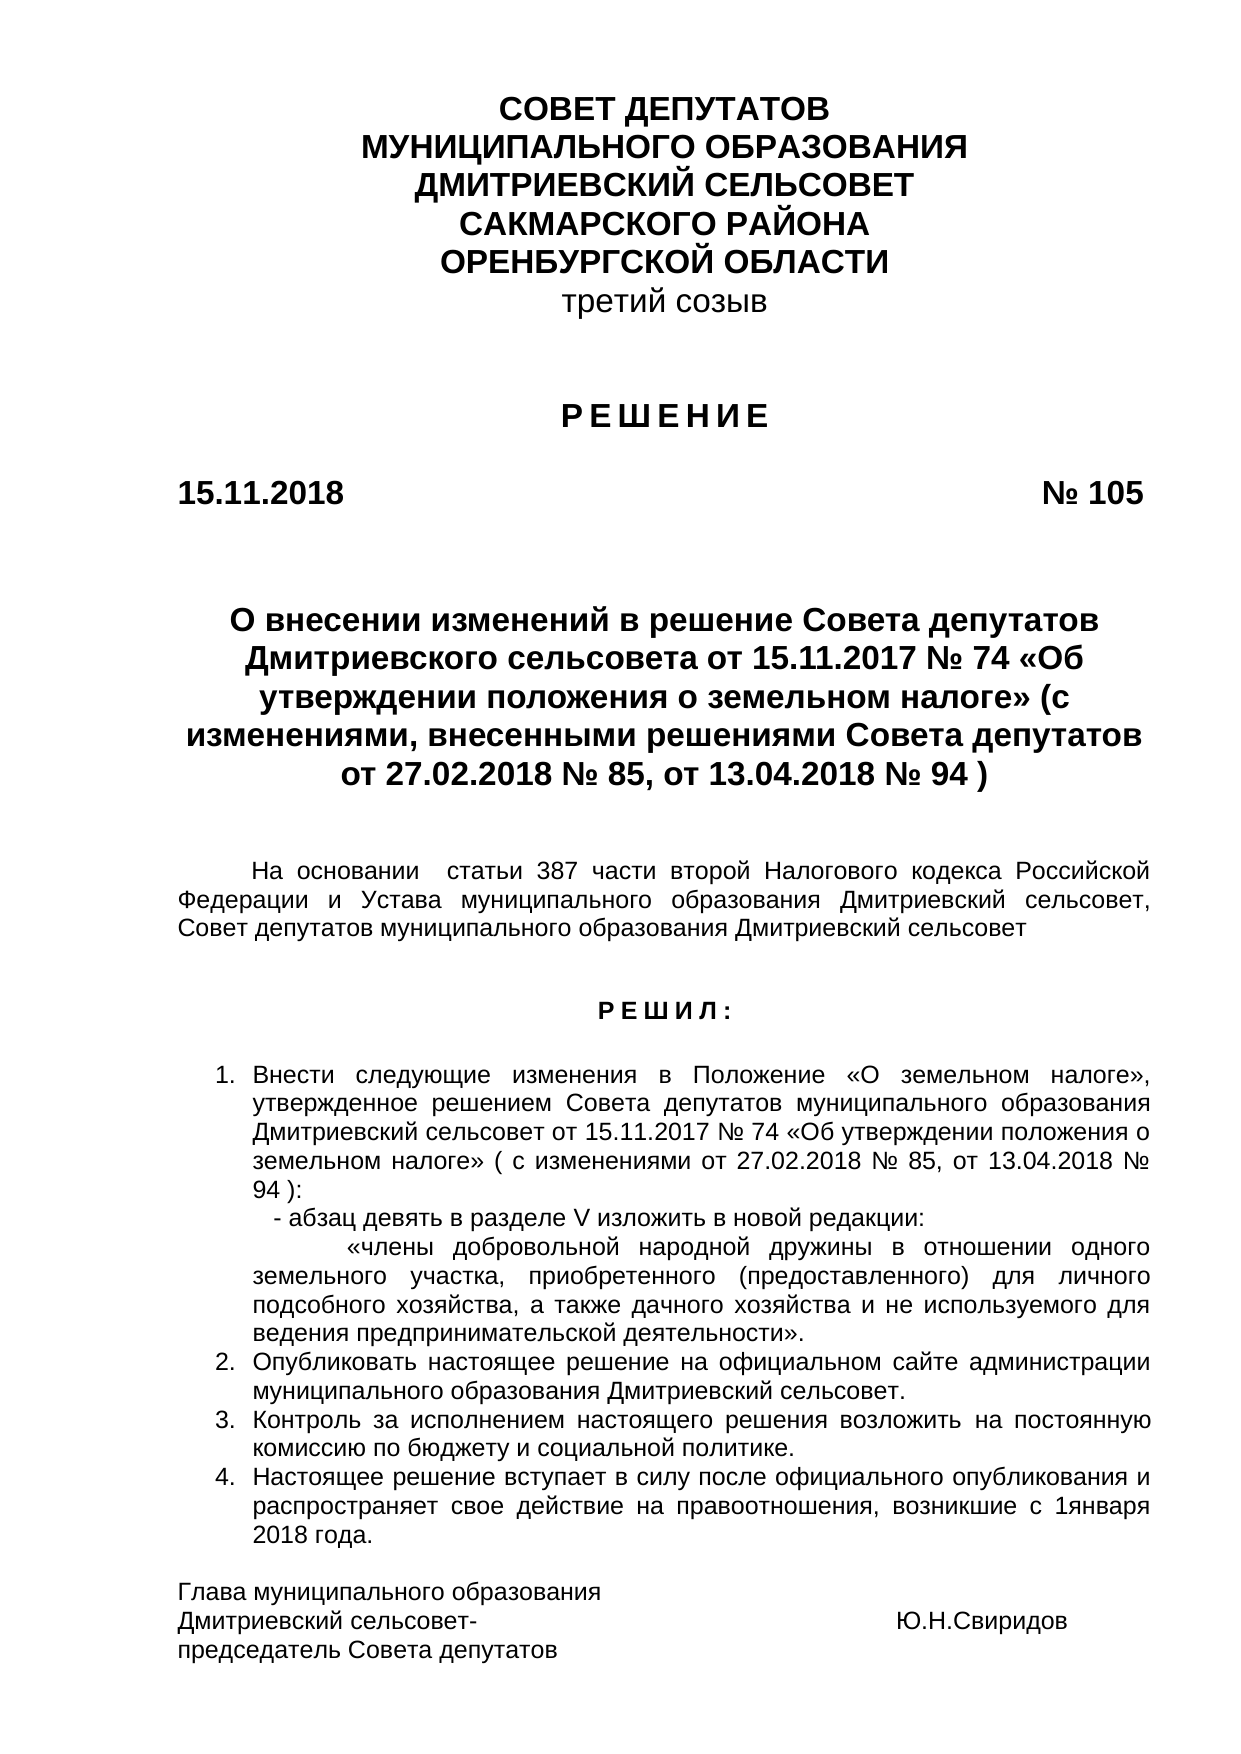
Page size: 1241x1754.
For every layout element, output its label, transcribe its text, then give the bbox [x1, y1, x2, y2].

text САКМАРСКОГО РАЙОНА [177, 204, 1152, 242]
title О внесении изменений в решение Совета депутатов Дмитриевского сельсовета от 15.11.2017 № 74 «Об утверждении положения о земельном налоге» (с изменениями, внесенными решениями Совета депутатов от 27.02.2018 № 85, от 13.04.2018 № 94 ) [177, 600, 1152, 792]
subtitle Совет депутатов [177, 89, 1152, 127]
list Настоящее решение вступает в силу после официального опубликования и распространяет свое действие на правоотношения, возникшие с 1января 2018 года. [215, 1462, 1152, 1548]
text «члены добровольной народной дружины в отношении одного земельного участка, приобретенного (предоставленного) для личного подсобного хозяйства, а также дачного хозяйства и не используемого для ведения предпринимательской деятельности». [252, 1232, 1152, 1347]
subtitle ДМИТРИЕВСКИЙ СЕЛЬСОВЕТ [177, 166, 1152, 204]
subtitle РЕШЕНИЕ [177, 396, 1152, 434]
text 15.11.2018 № 105 [177, 473, 1152, 511]
text На основании статьи 387 части второй Налогового кодекса Российской Федерации и Устава муниципального образования Дмитриевский сельсовет, Совет депутатов муниципального образования Дмитриевский сельсовет [177, 856, 1152, 942]
subtitle РЕШИЛ: [177, 996, 1152, 1024]
list Внести следующие изменения в Положение «О земельном налоге», утвержденное решением Совета депутатов муниципального образования Дмитриевский сельсовет от 15.11.2017 № 74 «Об утверждении положения о земельном налоге» ( с изменениями от 27.02.2018 № 85, от 13.04.2018 № 94 ): [215, 1059, 1152, 1203]
list Контроль за исполнением настоящего решения возложить на постоянную комиссию по бюджету и социальной политике. [215, 1404, 1152, 1462]
text Дмитриевский сельсовет- Ю.Н.Свиридов [177, 1606, 1152, 1634]
list Опубликовать настоящее решение на официальном сайте администрации муниципального образования Дмитриевский сельсовет. [215, 1347, 1152, 1404]
text председатель Совета депутатов [177, 1634, 1152, 1663]
subtitle МУНИЦИПАЛЬНОГО ОБРАЗОВАНИЯ [177, 127, 1152, 166]
text третий созыв [177, 281, 1152, 319]
text - абзац девять в разделе V изложить в новой редакции: [252, 1203, 1152, 1232]
text Глава муниципального образования [177, 1577, 1152, 1606]
text ОРЕНБУРГСКОЙ ОБЛАСТИ [177, 242, 1152, 281]
